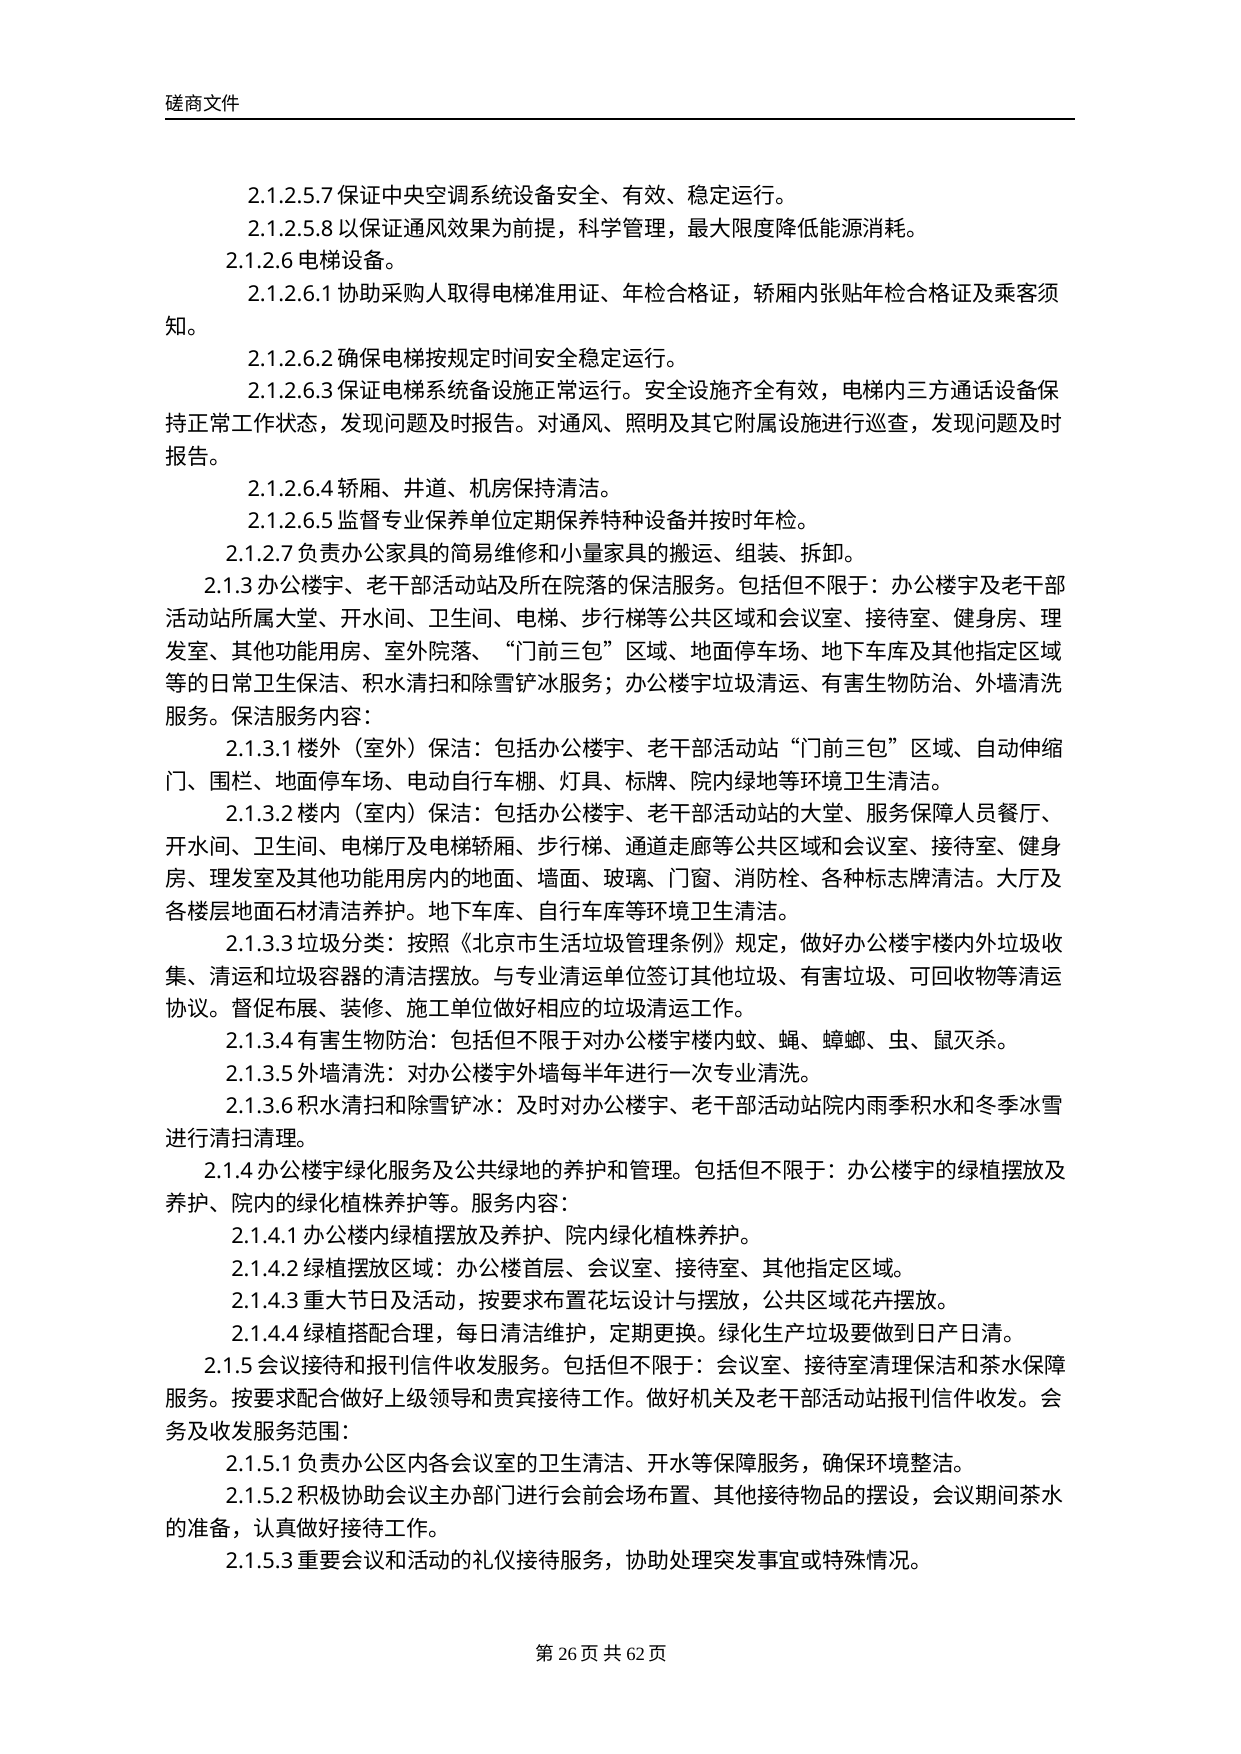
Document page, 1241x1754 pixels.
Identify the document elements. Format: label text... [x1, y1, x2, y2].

text 2.1.2.6.3保证电梯系统备设施正常运行。安全设施齐全有效，电梯内三方通话设备保持正常工作状态，发现问题及时报告。对通风、照明及其它附属设施进行巡查，发现问题及时报告。 [165, 373, 1075, 471]
text 2.1.3.1楼外（室外）保洁：包括办公楼宇、老干部活动站“门前三包”区域、自动伸缩门、围栏、地面停车场、电动自行车棚、灯具、标牌、院内绿地等环境卫生清洁。 [165, 731, 1075, 796]
text 2.1.4.2绿植摆放区域：办公楼首层、会议室、接待室、其他指定区域。 [165, 1251, 1075, 1283]
text 2.1.2.6电梯设备。 [165, 243, 1075, 276]
text 2.1.2.6.4轿厢、井道、机房保持清洁。 [165, 471, 1075, 503]
text 2.1.2.6.5监督专业保养单位定期保养特种设备并按时年检。 [165, 503, 1075, 536]
text 2.1.3.5外墙清洗：对办公楼宇外墙每半年进行一次专业清洗。 [165, 1056, 1075, 1088]
text 2.1.3办公楼宇、老干部活动站及所在院落的保洁服务。包括但不限于：办公楼宇及老干部活动站所属大堂、开水间、卫生间、电梯、步行梯等公共区域和会议室、接待室、健身房、理发室、其他功能用房、室外院落、“门前三包”区域、地面停车场、地下车库及其他指定区域等的日常卫生保洁、积水清扫和除雪铲冰服务；办公楼宇垃圾清运、有害生物防治、外墙清洗服务。保洁服务内容： [165, 568, 1075, 731]
text 2.1.4办公楼宇绿化服务及公共绿地的养护和管理。包括但不限于：办公楼宇的绿植摆放及养护、院内的绿化植株养护等。服务内容： [165, 1153, 1075, 1218]
text 2.1.5会议接待和报刊信件收发服务。包括但不限于：会议室、接待室清理保洁和茶水保障服务。按要求配合做好上级领导和贵宾接待工作。做好机关及老干部活动站报刊信件收发。会务及收发服务范围： [165, 1348, 1075, 1446]
text 2.1.3.2楼内（室内）保洁：包括办公楼宇、老干部活动站的大堂、服务保障人员餐厅、开水间、卫生间、电梯厅及电梯轿厢、步行梯、通道走廊等公共区域和会议室、接待室、健身房、理发室及其他功能用房内的地面、墙面、玻璃、门窗、消防栓、各种标志牌清洁。大厅及各楼层地面石材清洁养护。地下车库、自行车库等环境卫生清洁。 [165, 796, 1075, 926]
text 2.1.2.5.7保证中央空调系统设备安全、有效、稳定运行。 [165, 178, 1075, 211]
text 2.1.4.3重大节日及活动，按要求布置花坛设计与摆放，公共区域花卉摆放。 [165, 1283, 1075, 1316]
text 2.1.5.3重要会议和活动的礼仪接待服务，协助处理突发事宜或特殊情况。 [165, 1543, 1075, 1576]
text 2.1.3.3垃圾分类：按照《北京市生活垃圾管理条例》规定，做好办公楼宇楼内外垃圾收集、清运和垃圾容器的清洁摆放。与专业清运单位签订其他垃圾、有害垃圾、可回收物等清运协议。督促布展、装修、施工单位做好相应的垃圾清运工作。 [165, 926, 1075, 1023]
text 2.1.3.6积水清扫和除雪铲冰：及时对办公楼宇、老干部活动站院内雨季积水和冬季冰雪进行清扫清理。 [165, 1088, 1075, 1153]
text 2.1.4.1办公楼内绿植摆放及养护、院内绿化植株养护。 [165, 1218, 1075, 1251]
text 2.1.4.4绿植搭配合理，每日清洁维护，定期更换。绿化生产垃圾要做到日产日清。 [165, 1316, 1075, 1348]
text 2.1.2.7负责办公家具的简易维修和小量家具的搬运、组装、拆卸。 [165, 536, 1075, 568]
text 2.1.5.2积极协助会议主办部门进行会前会场布置、其他接待物品的摆设，会议期间茶水的准备，认真做好接待工作。 [165, 1478, 1075, 1543]
text 2.1.5.1负责办公区内各会议室的卫生清洁、开水等保障服务，确保环境整洁。 [165, 1446, 1075, 1478]
text 2.1.2.6.1协助采购人取得电梯准用证、年检合格证，轿厢内张贴年检合格证及乘客须知。 [165, 276, 1075, 341]
text 2.1.2.5.8以保证通风效果为前提，科学管理，最大限度降低能源消耗。 [165, 211, 1075, 243]
text 2.1.3.4有害生物防治：包括但不限于对办公楼宇楼内蚊、蝇、蟑螂、虫、鼠灭杀。 [165, 1023, 1075, 1056]
text 2.1.2.6.2确保电梯按规定时间安全稳定运行。 [165, 341, 1075, 373]
